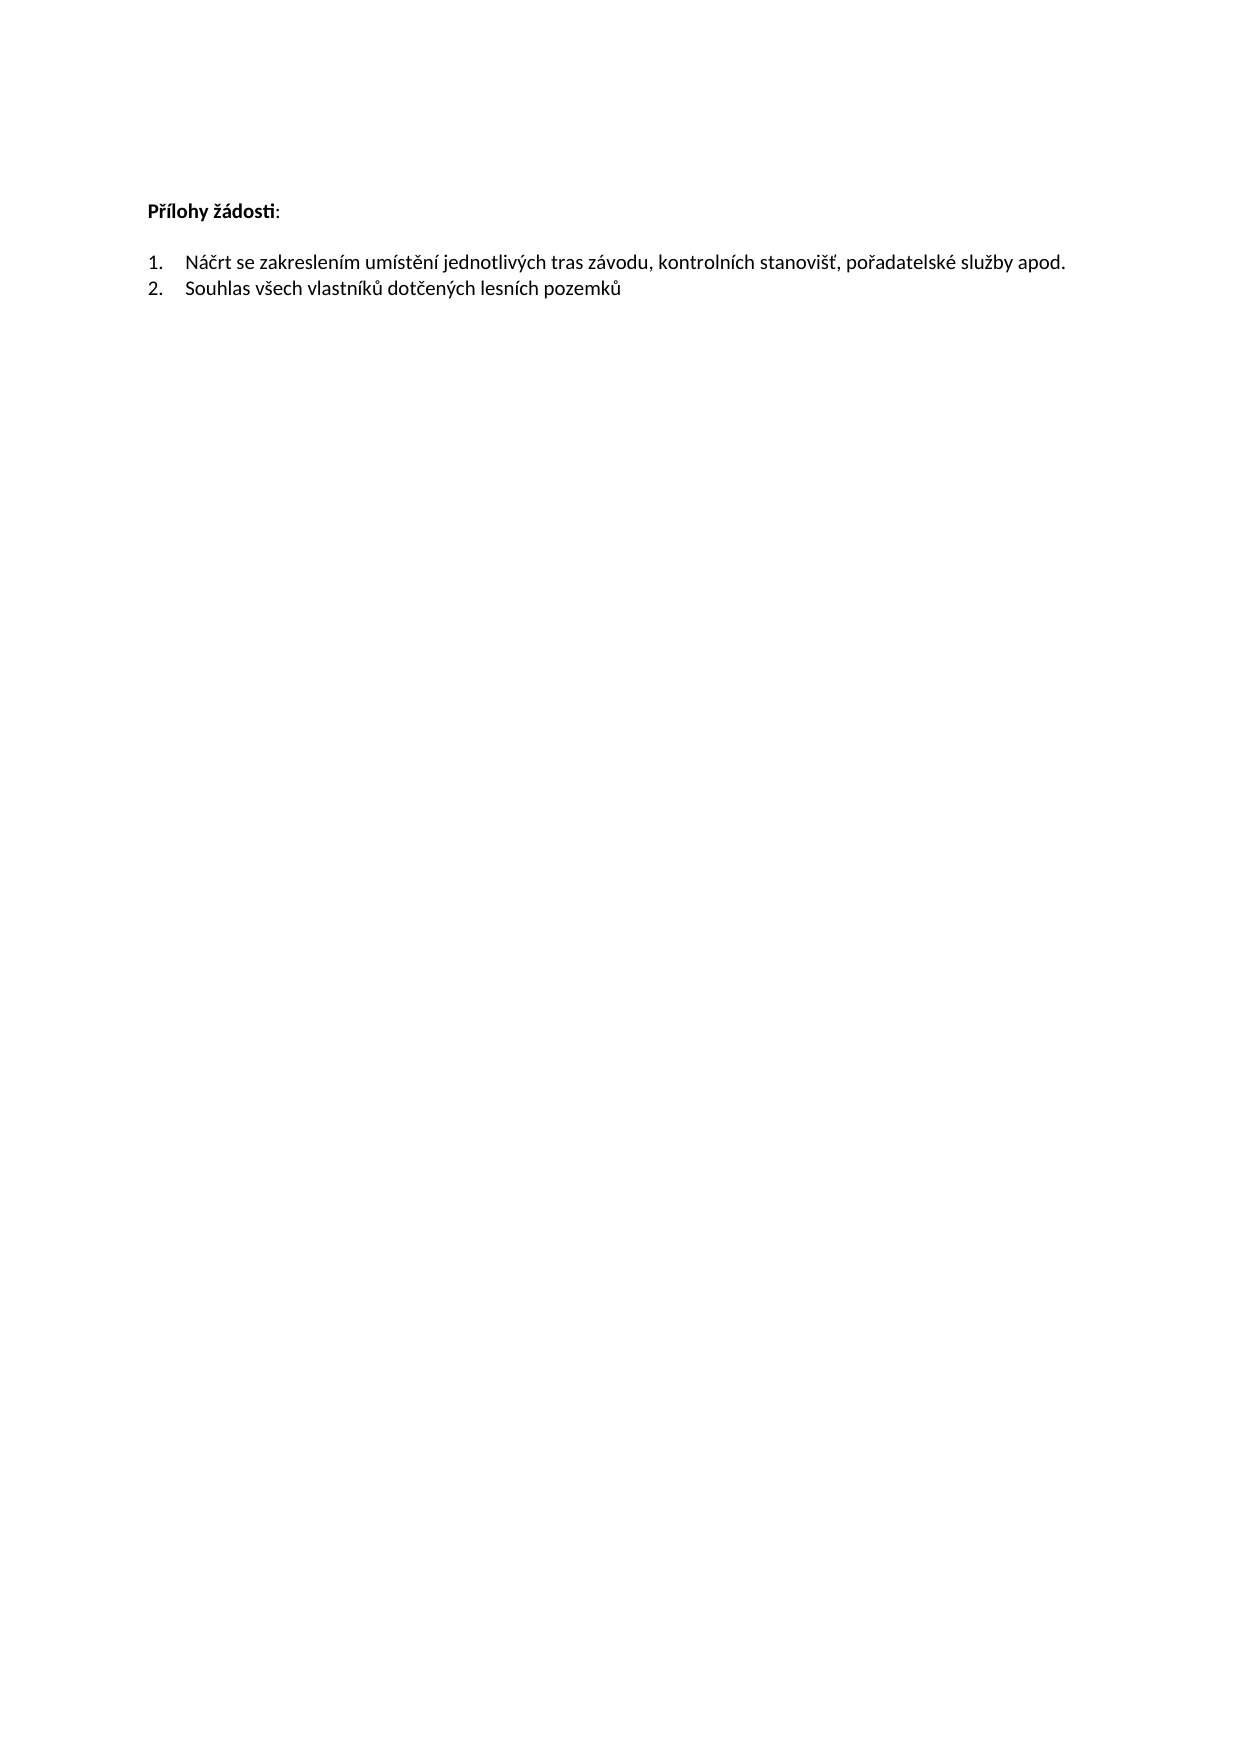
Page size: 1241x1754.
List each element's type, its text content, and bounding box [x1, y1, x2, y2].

text Přílohy žádosti: [148, 198, 1093, 224]
list Náčrt se zakreslením umístění jednotlivých tras závodu, kontrolních stanovišť, pořadatelské služby apod. [148, 249, 1093, 275]
list Souhlas všech vlastníků dotčených lesních pozemků [148, 275, 1093, 300]
